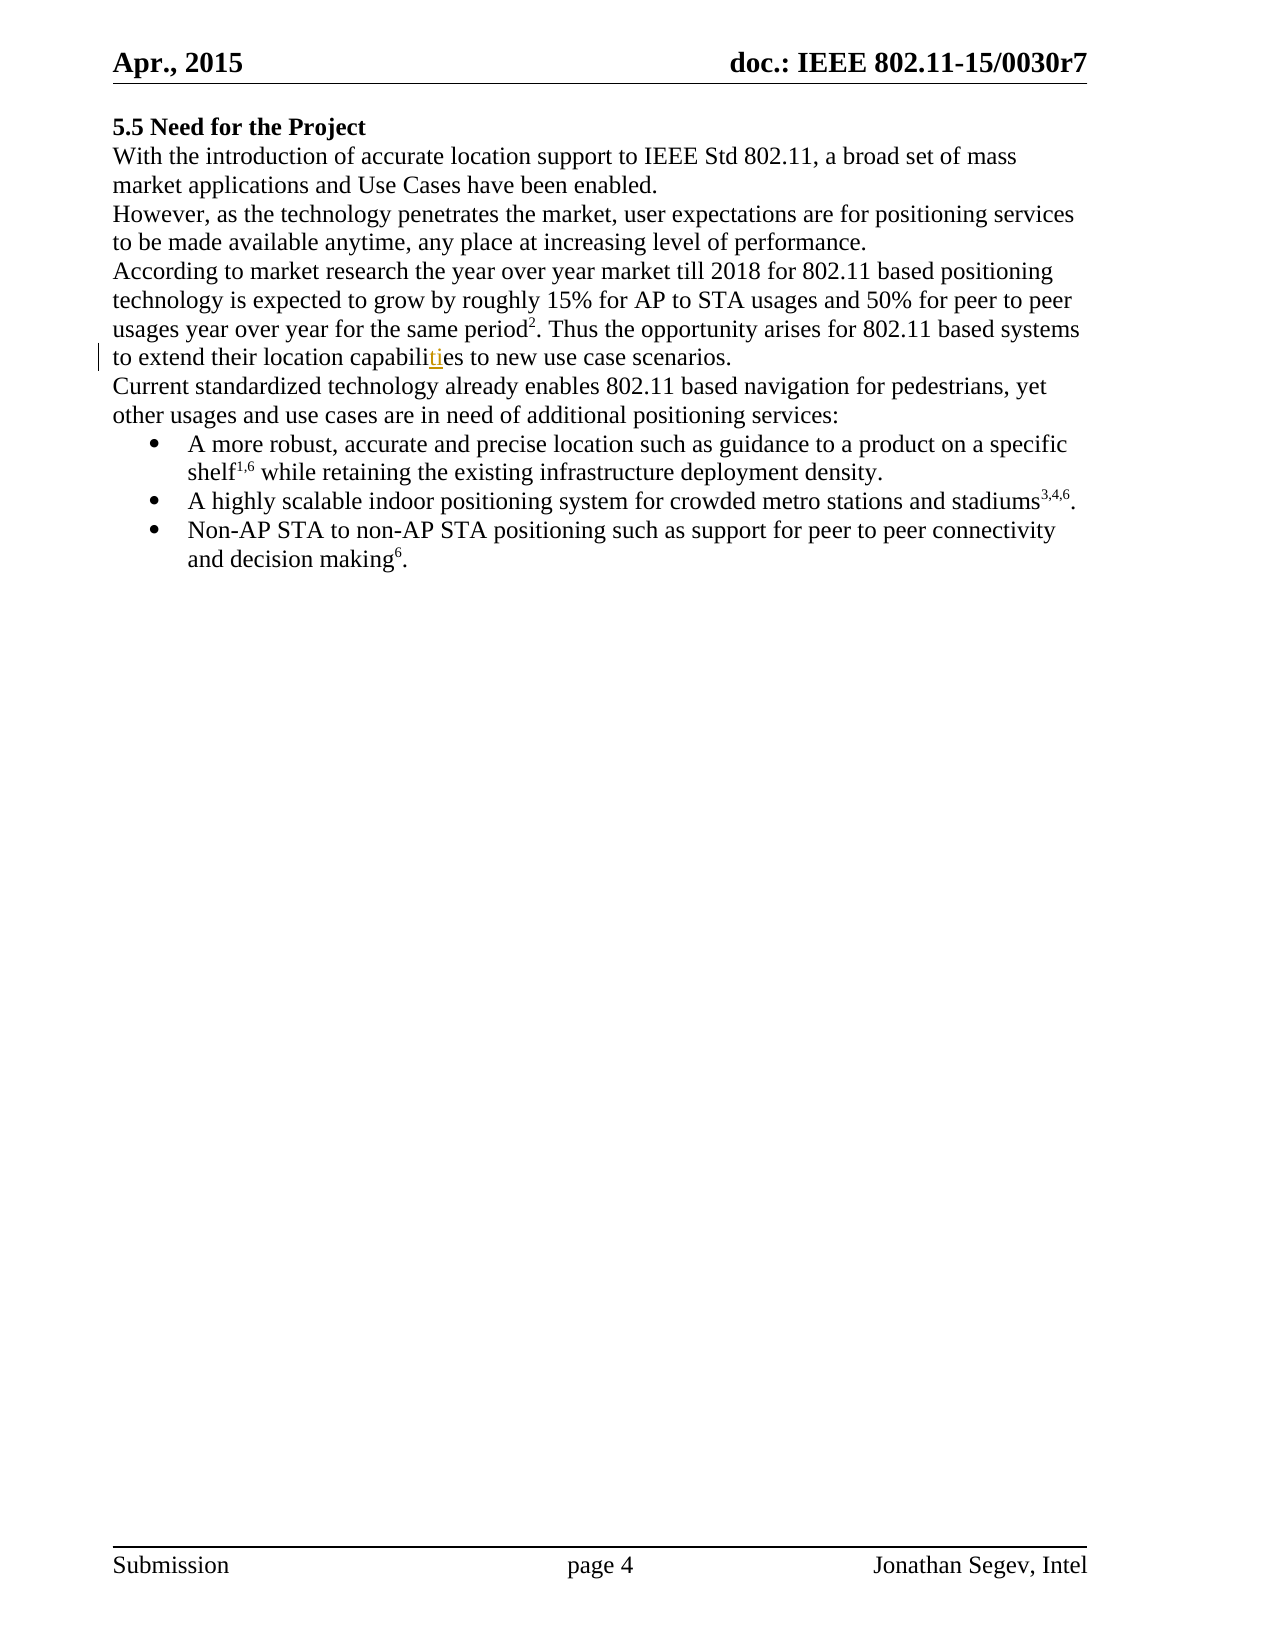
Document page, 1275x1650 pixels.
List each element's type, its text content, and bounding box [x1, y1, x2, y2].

list A highly scalable indoor positioning system for crowded metro stations and stadiums3,4,6. [150, 486, 1087, 515]
text According to market research the year over year market till 2018 for 802.11 based positioning technology is expected to grow by roughly 15% for AP to STA usages and 50% for peer to peer usages year over year for the same period2. Thus the opportunity arises for 802.11 based systems to extend their location capabilies to new use case scenarios. [112, 256, 1087, 371]
list A more robust, accurate and precise location such as guidance to a product on a specific shelf1,6 while retaining the existing infrastructure deployment density. [150, 429, 1087, 486]
text However, as the technology penetrates the market, user expectations are for positioning services to be made available anytime, any place at increasing level of performance. [112, 199, 1087, 256]
text Current standardized technology already enables 802.11 based navigation for pedestrians, yet other usages and use cases are in need of additional positioning services: [112, 371, 1087, 429]
list Non-AP STA to non-AP STA positioning such as support for peer to peer connectivity and decision making6. [150, 515, 1087, 572]
text 5.5 Need for the Project With the introduction of accurate location support to IEEE Std 802.11, a broad set of mass market applications and Use Cases have been enabled. [112, 112, 1087, 199]
